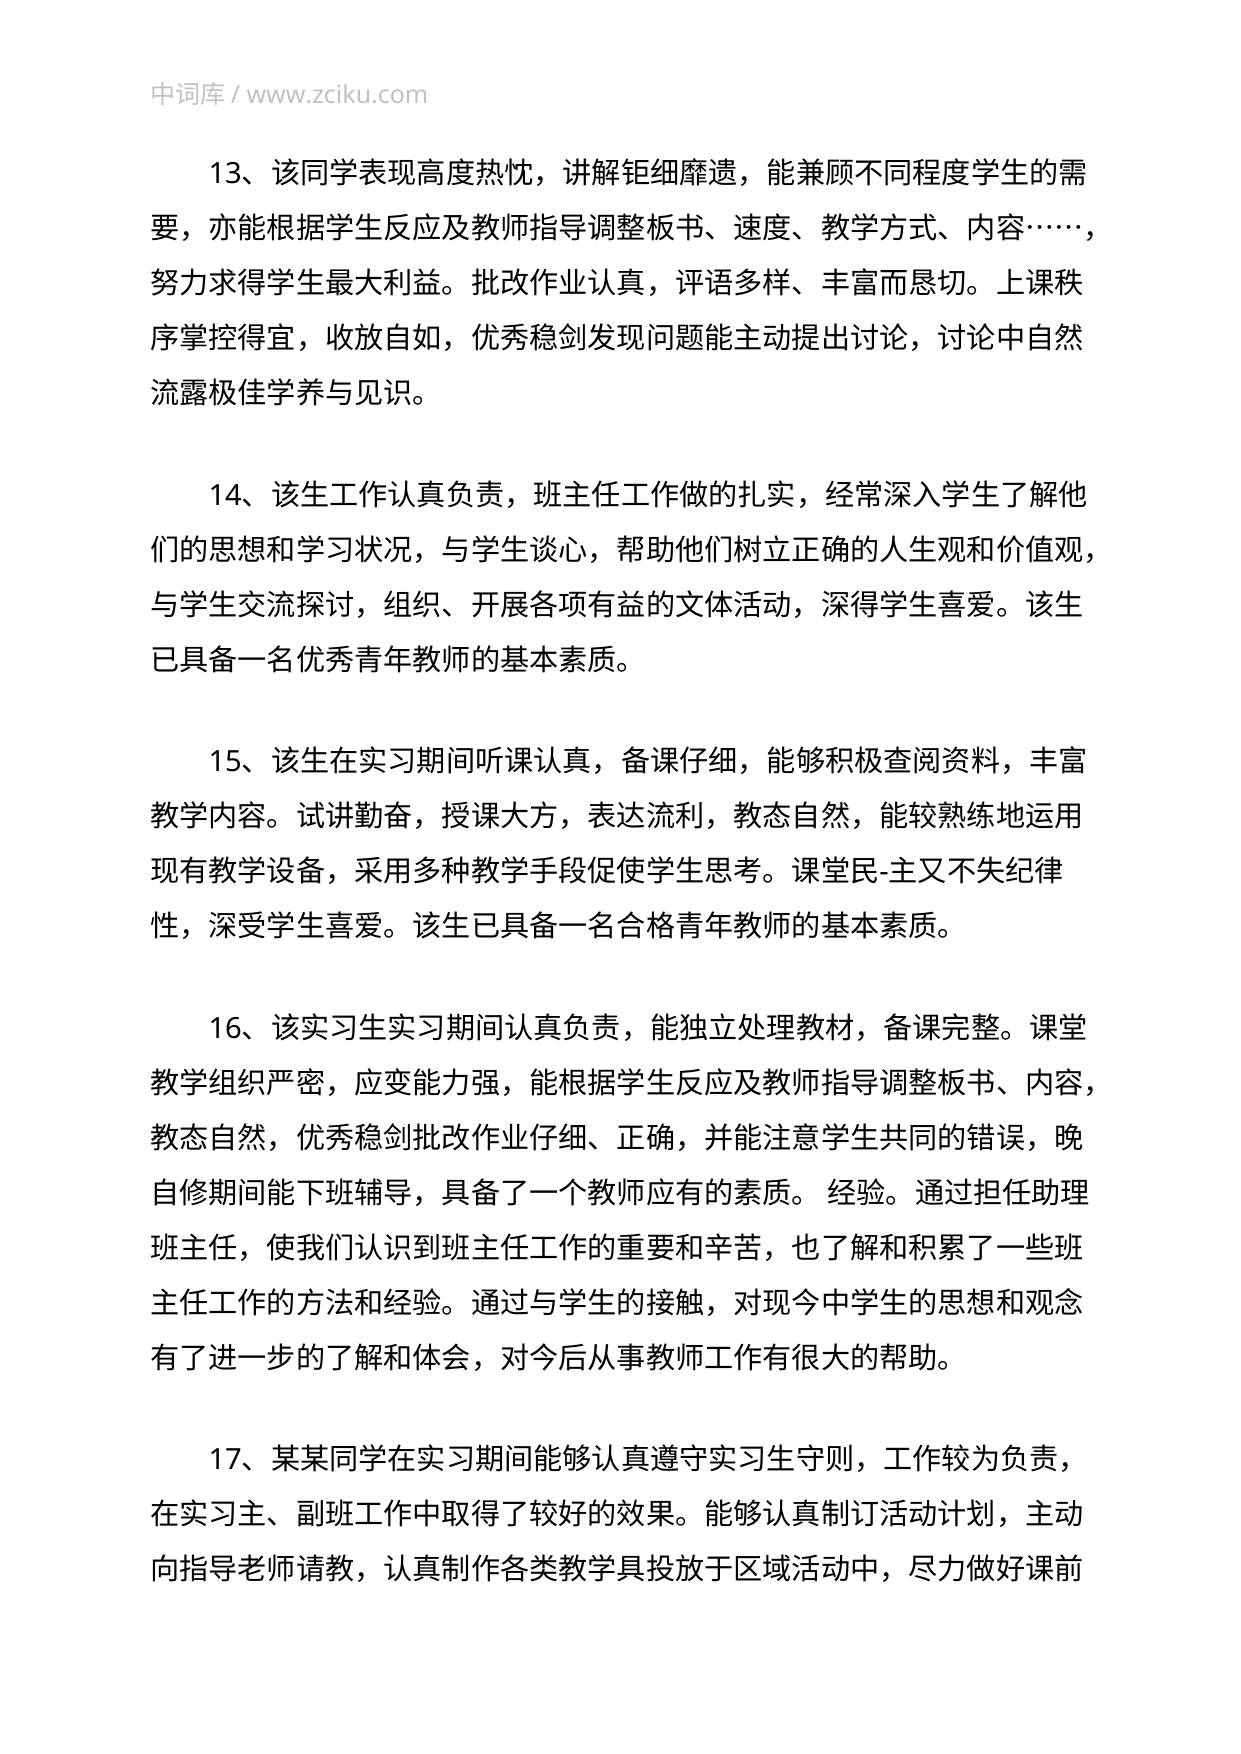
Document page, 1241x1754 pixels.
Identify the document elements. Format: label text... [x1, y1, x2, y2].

text 13、该同学表现高度热忱，讲解钜细靡遗，能兼顾不同程度学生的需要，亦能根据学生反应及教师指导调整板书、速度、教学方式、内容……，努力求得学生最大利益。批改作业认真，评语多样、丰富而恳切。上课秩序掌控得宜，收放自如，优秀稳剑发现问题能主动提出讨论，讨论中自然流露极佳学养与见识。 [150, 150, 1090, 412]
text 16、该实习生实习期间认真负责，能独立处理教材，备课完整。课堂教学组织严密，应变能力强，能根据学生反应及教师指导调整板书、内容，教态自然，优秀稳剑批改作业仔细、正确，并能注意学生共同的错误，晚自修期间能下班辅导，具备了一个教师应有的素质。 经验。通过担任助理班主任，使我们认识到班主任工作的重要和辛苦，也了解和积累了一些班主任工作的方法和经验。通过与学生的接触，对现今中学生的思想和观念有了进一步的了解和体会，对今后从事教师工作有很大的帮助。 [150, 1005, 1090, 1376]
text 14、该生工作认真负责，班主任工作做的扎实，经常深入学生了解他们的思想和学习状况，与学生谈心，帮助他们树立正确的人生观和价值观，与学生交流探讨，组织、开展各项有益的文体活动，深得学生喜爱。该生已具备一名优秀青年教师的基本素质。 [150, 471, 1090, 678]
text 15、该生在实习期间听课认真，备课仔细，能够积极查阅资料，丰富教学内容。试讲勤奋，授课大方，表达流利，教态自然，能较熟练地运用现有教学设备，采用多种教学手段促使学生思考。课堂民-主又不失纪律性，深受学生喜爱。该生已具备一名合格青年教师的基本素质。 [150, 738, 1090, 945]
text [150, 1436, 1090, 1588]
